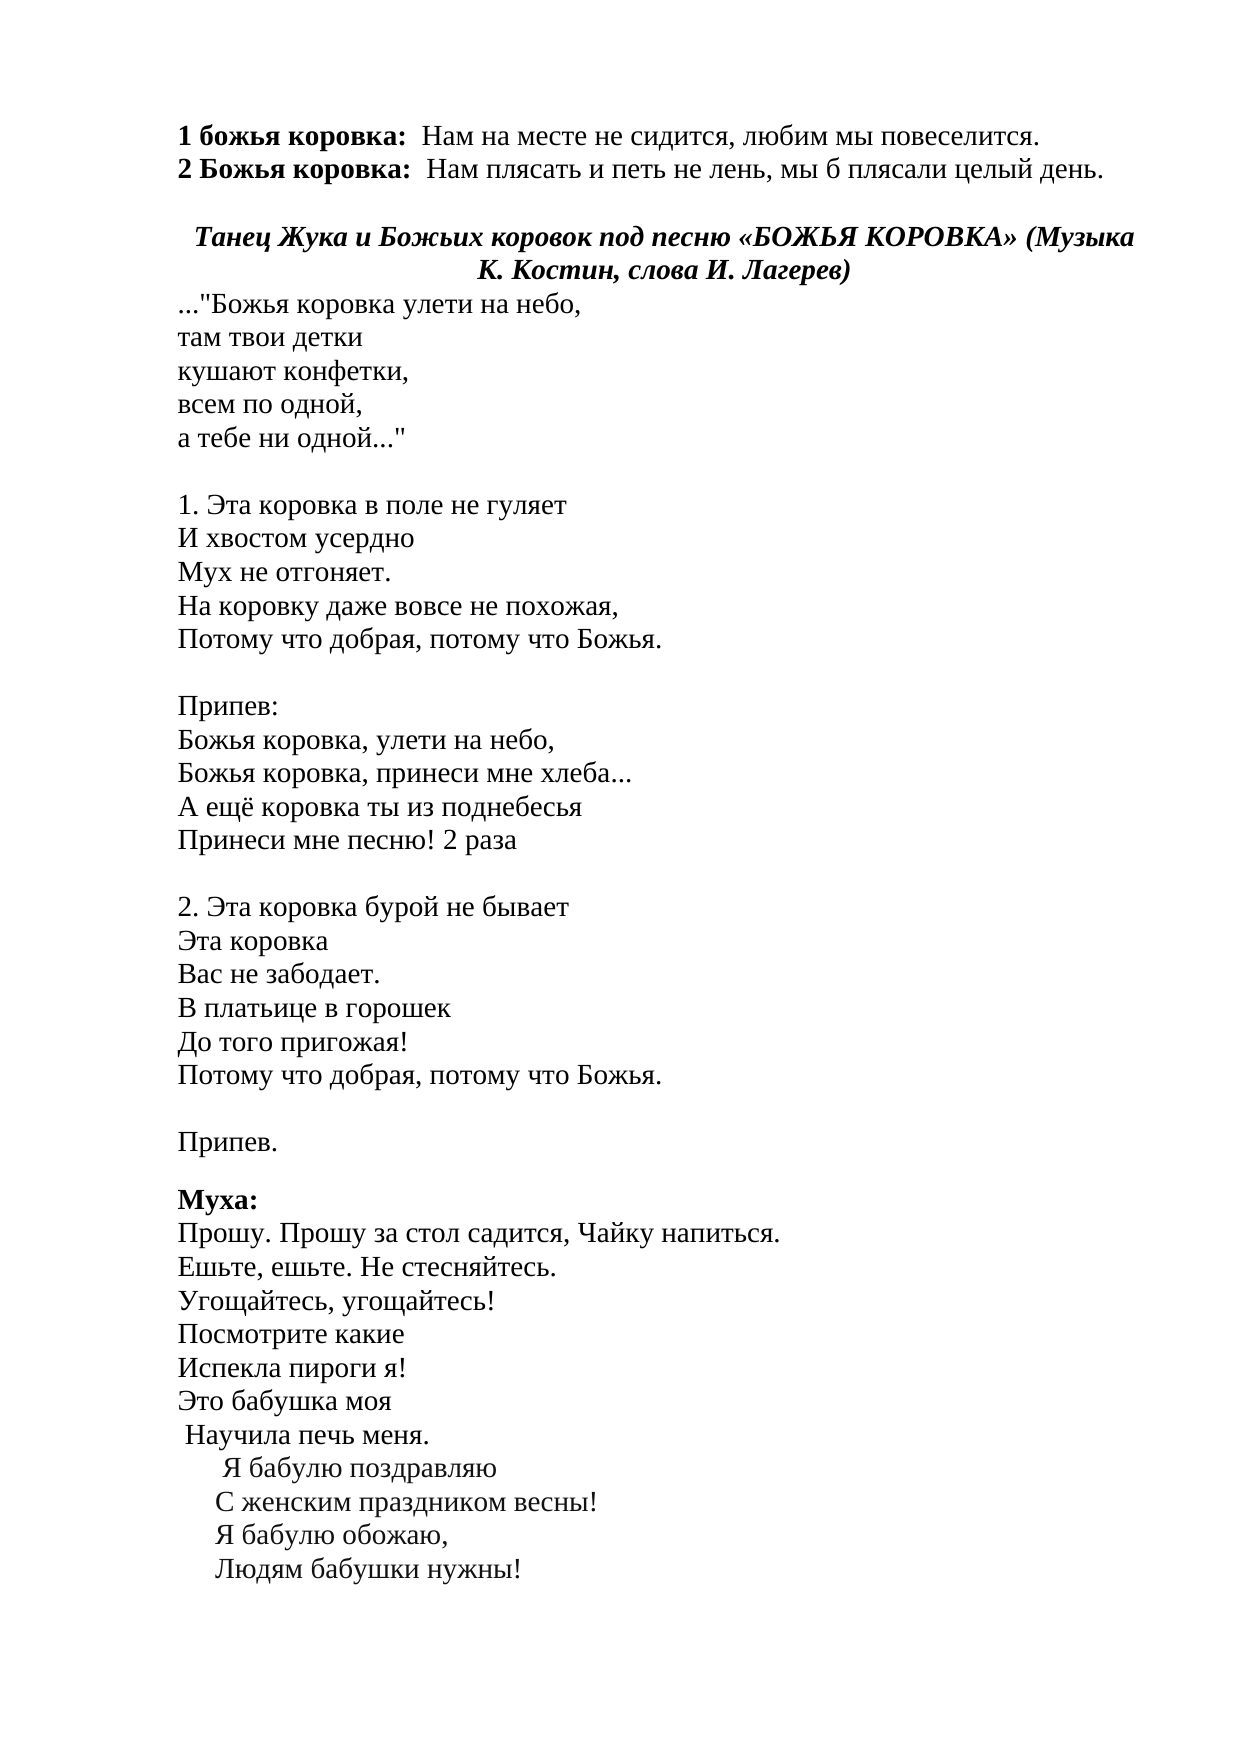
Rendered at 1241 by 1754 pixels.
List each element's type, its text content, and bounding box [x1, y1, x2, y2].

text Прошу. Прошу за стол садится, Чайку напиться. [177, 1216, 1152, 1249]
text Припев. [177, 1124, 1152, 1158]
text Потому что добрая, потому что Божья. [177, 1057, 1152, 1091]
text Посмотрите какие [177, 1316, 1152, 1350]
text Муха: [177, 1182, 1152, 1216]
text Эта коровка [177, 923, 1152, 957]
text всем по одной, [177, 386, 1152, 420]
text Принеси мне песню! 2 раза [177, 822, 1152, 856]
text Вас не забодает. [177, 957, 1152, 990]
text Божья коровка, улети на небо, [177, 722, 1152, 755]
text Танец Жука и Божьих коровок под песню «БОЖЬЯ КОРОВКА» (Музыка К. Костин, слова И. Лагерев) [177, 219, 1152, 286]
text Я бабулю поздравляю [177, 1450, 1152, 1484]
text Ешьте, ешьте. Не стесняйтесь. [177, 1249, 1152, 1283]
text 1 божья коровка: Нам на месте не сидится, любим мы повеселится. [177, 118, 1152, 152]
text В платьице в горошек [177, 990, 1152, 1024]
text кушают конфетки, [177, 353, 1152, 386]
text Потому что добрая, потому что Божья. [177, 621, 1152, 655]
text И хвостом усердно [177, 521, 1152, 554]
text Это бабушка моя [177, 1383, 1152, 1417]
text Припев: [177, 688, 1152, 722]
text Научила печь меня. [177, 1417, 1152, 1450]
text ..."Божья коровка улети на небо, [177, 286, 1152, 319]
text там твои детки [177, 319, 1152, 353]
text Мух не отгоняет. [177, 554, 1152, 588]
text 1. Эта коровка в поле не гуляет [177, 487, 1152, 521]
text На коровку даже вовсе не похожая, [177, 588, 1152, 621]
text С женским праздником весны! [177, 1484, 1152, 1517]
text 2. Эта коровка бурой не бывает [177, 889, 1152, 923]
text Угощайтесь, угощайтесь! [177, 1283, 1152, 1316]
text До того пригожая! [177, 1024, 1152, 1057]
text Людям бабушки нужны! [177, 1551, 1152, 1584]
text Я бабулю обожаю, [177, 1517, 1152, 1551]
text Испекла пироги я! [177, 1350, 1152, 1383]
text Божья коровка, принеси мне хлеба... [177, 755, 1152, 789]
text А ещё коровка ты из поднебесья [177, 789, 1152, 822]
text а тебе ни одной..." [177, 420, 1152, 453]
text 2 Божья коровка: Нам плясать и петь не лень, мы б плясали целый день. [177, 152, 1152, 185]
